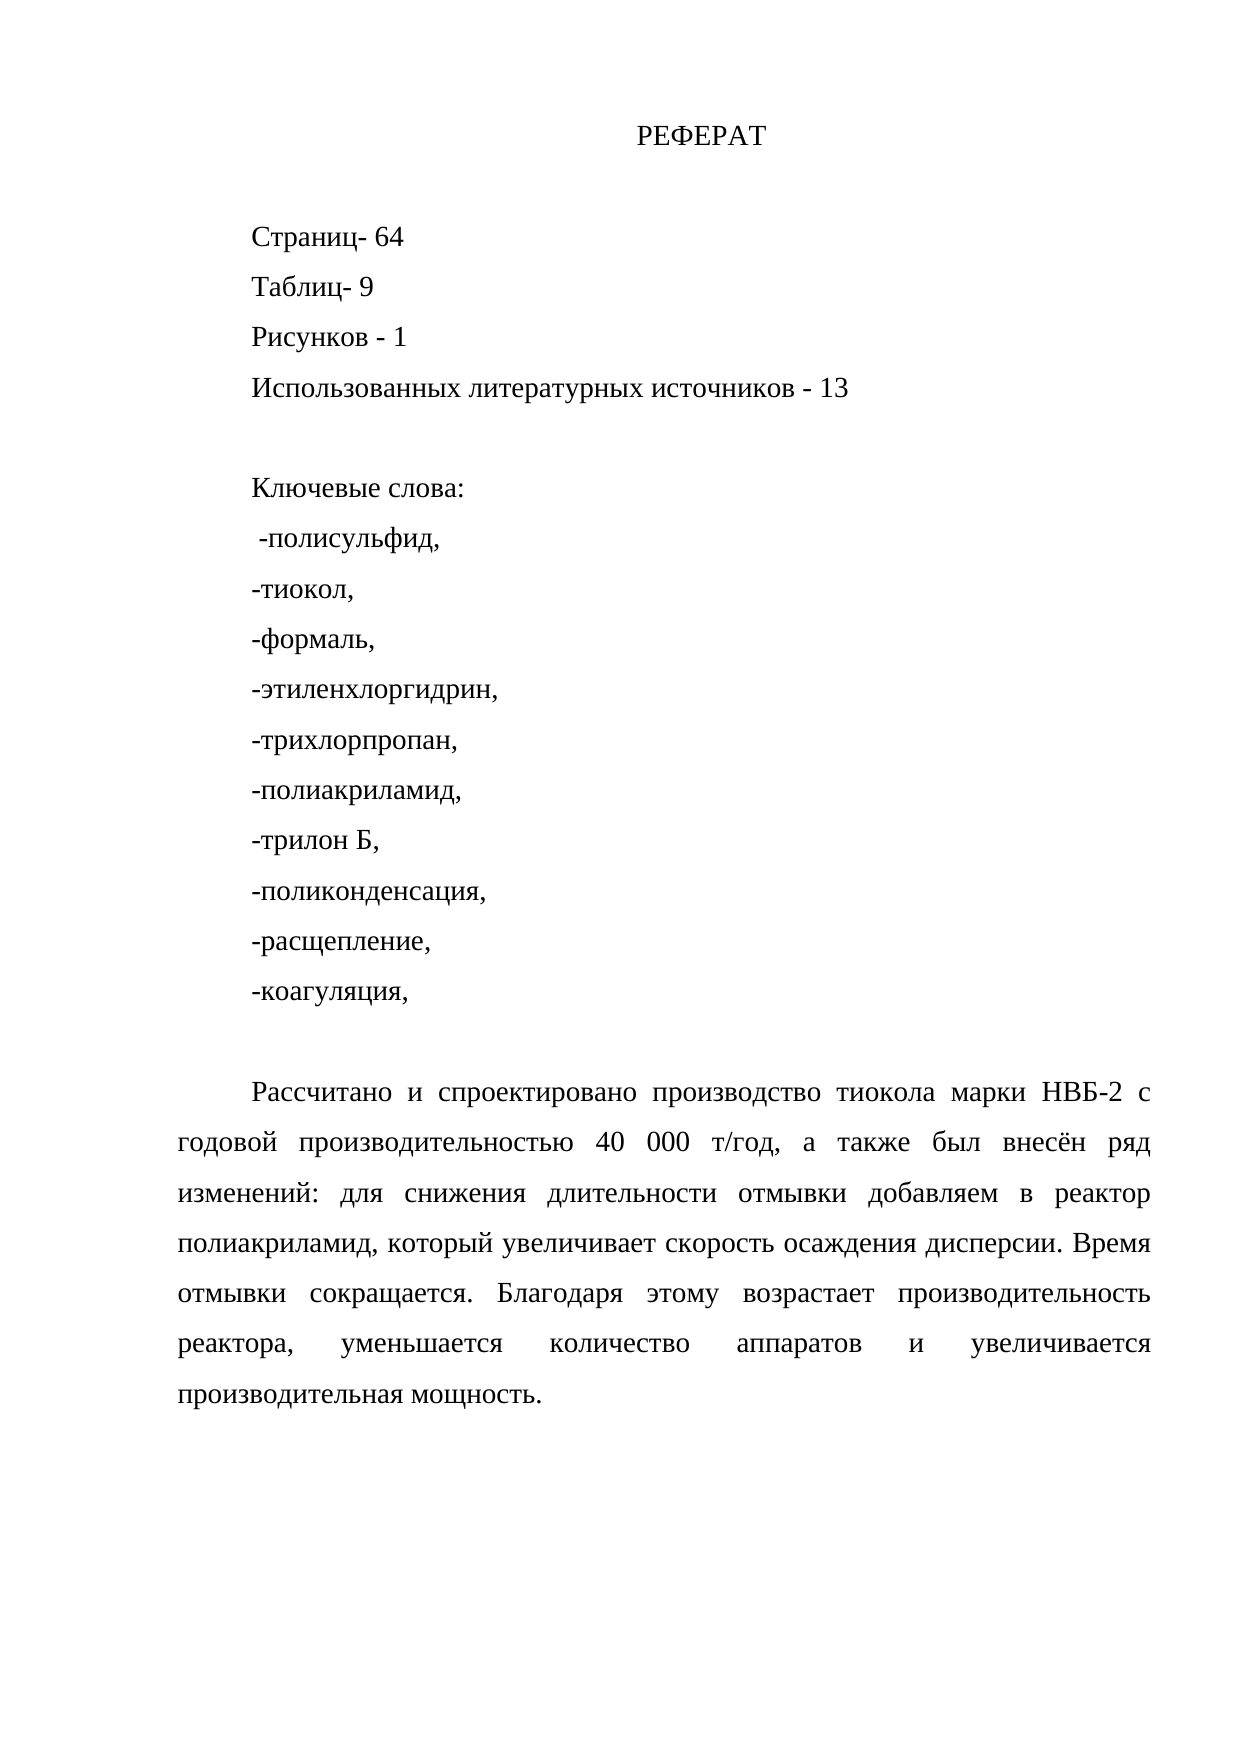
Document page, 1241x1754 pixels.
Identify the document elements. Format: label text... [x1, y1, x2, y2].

text -расщепление, [177, 923, 1152, 957]
text Рисунков - 1 [177, 319, 1152, 353]
text Ключевые слова: [177, 470, 1152, 504]
text РЕФЕРАТ [177, 118, 1152, 152]
text -этиленхлоргидрин, [177, 672, 1152, 705]
text -полиакриламид, [177, 772, 1152, 806]
text -трихлорпропан, [177, 722, 1152, 755]
text Таблиц- 9 [177, 269, 1152, 303]
text -поликонденсация, [177, 873, 1152, 906]
text Рассчитано и спроектировано производство тиокола марки НВБ-2 с годовой производительностью 40 000 т/год, а также был внесён ряд изменений: для снижения длительности отмывки добавляем в реактор полиакриламид, который увеличивает скорость осаждения дисперсии. Время отмывки сокращается. Благодаря этому возрастает производительность реактора, уменьшается количество аппаратов и увеличивается производительная мощность. [177, 1074, 1152, 1409]
text -коагуляция, [177, 973, 1152, 1007]
text -формаль, [177, 621, 1152, 655]
text -тиокол, [177, 571, 1152, 604]
text -трилон Б, [177, 822, 1152, 856]
text Страниц- 64 [177, 219, 1152, 252]
text -полисульфид, [177, 521, 1152, 554]
text Использованных литературных источников - 13 [177, 370, 1152, 403]
